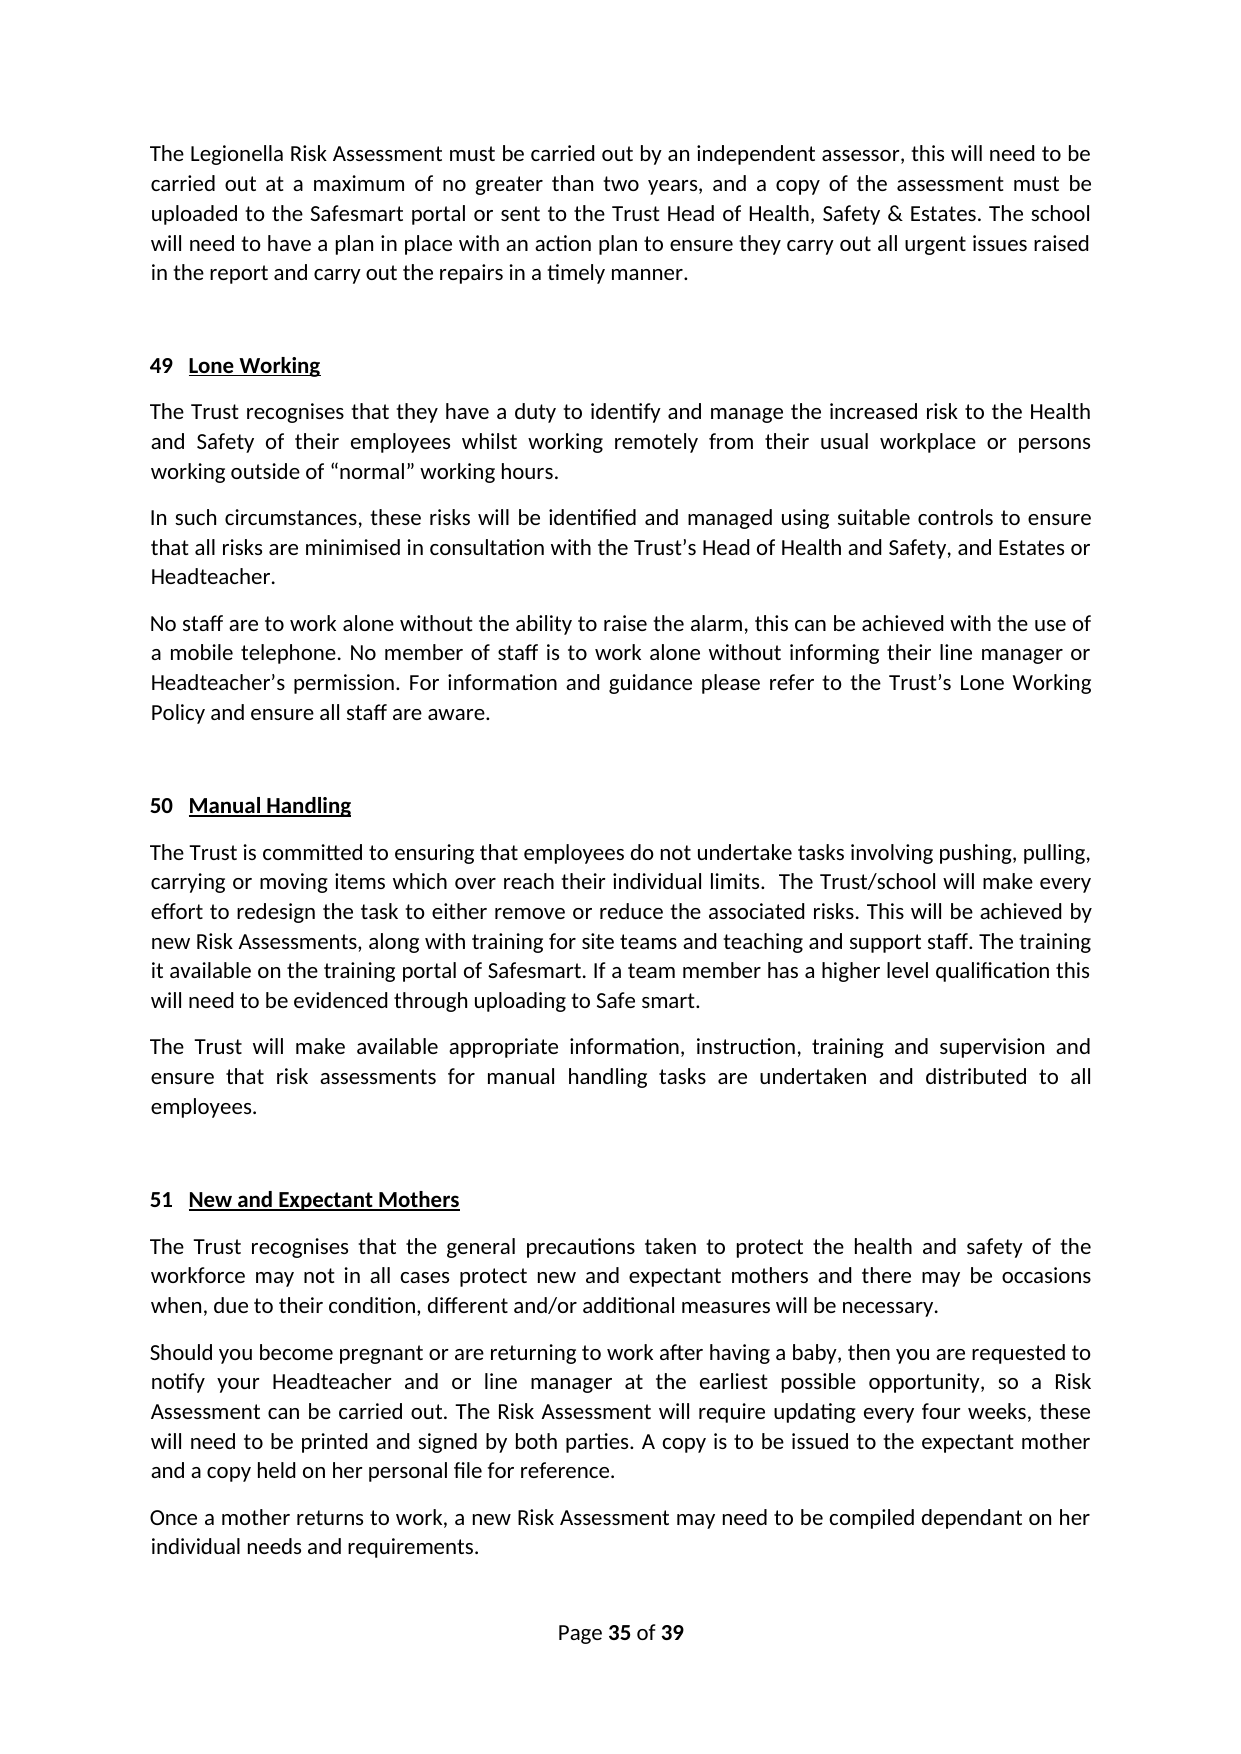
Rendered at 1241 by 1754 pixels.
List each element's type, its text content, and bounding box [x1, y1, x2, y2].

text The Trust will make available appropriate information, instruction, training and supervision and ensure that risk assessments for manual handling tasks are undertaken and distributed to all employees. [149, 1032, 1093, 1120]
subtitle 50 Manual Handling [149, 791, 1113, 819]
text The Legionella Risk Assessment must be carried out by an independent assessor, this will need to be carried out at a maximum of no greater than two years, and a copy of the assessment must be uploaded to the Safesmart portal or sent to the Trust Head of Health, Safety & Estates. The school will need to have a plan in place with an action plan to ensure they carry out all urgent issues raised in the report and carry out the repairs in a timely manner. [149, 139, 1093, 286]
text Once a mother returns to work, a new Risk Assessment may need to be compiled dependant on her individual needs and requirements. [149, 1503, 1093, 1561]
text In such circumstances, these risks will be identified and managed using suitable controls to ensure that all risks are minimised in consultation with the Trust’s Head of Health and Safety, and Estates or Headteacher. [149, 503, 1093, 591]
text The Trust recognises that the general precautions taken to protect the health and safety of the workforce may not in all cases protect new and expectant mothers and there may be occasions when, due to their condition, different and/or additional measures will be necessary. [149, 1232, 1093, 1319]
text The Trust recognises that they have a duty to identify and manage the increased risk to the Health and Safety of their employees whilst working remotely from their usual workplace or persons working outside of “normal” working hours. [149, 397, 1093, 485]
text Should you become pregnant or are returning to work after having a baby, then you are requested to notify your Headteacher and or line manager at the earliest possible opportunity, so a Risk Assessment can be carried out. The Risk Assessment will require updating every four weeks, these will need to be printed and signed by both parties. A copy is to be issued to the expectant mother and a copy held on her personal file for reference. [149, 1338, 1093, 1484]
subtitle 49 Lone Working [149, 351, 1113, 379]
text The Trust is committed to ensuring that employees do not undertake tasks involving pushing, pulling, carrying or moving items which over reach their individual limits. The Trust/school will make every effort to redesign the task to either remove or reduce the associated risks. This will be achieved by new Risk Assessments, along with training for site teams and teaching and support staff. The training it available on the training portal of Safesmart. If a team member has a higher level qualification this will need to be evidenced through uploading to Safe smart. [149, 838, 1093, 1014]
text No staff are to work alone without the ability to raise the alarm, this can be achieved with the use of a mobile telephone. No member of staff is to work alone without informing their line manager or Headteacher’s permission. For information and guidance please refer to the Trust’s Lone Working Policy and ensure all staff are aware. [149, 609, 1093, 726]
subtitle 51 New and Expectant Mothers [149, 1185, 1113, 1213]
